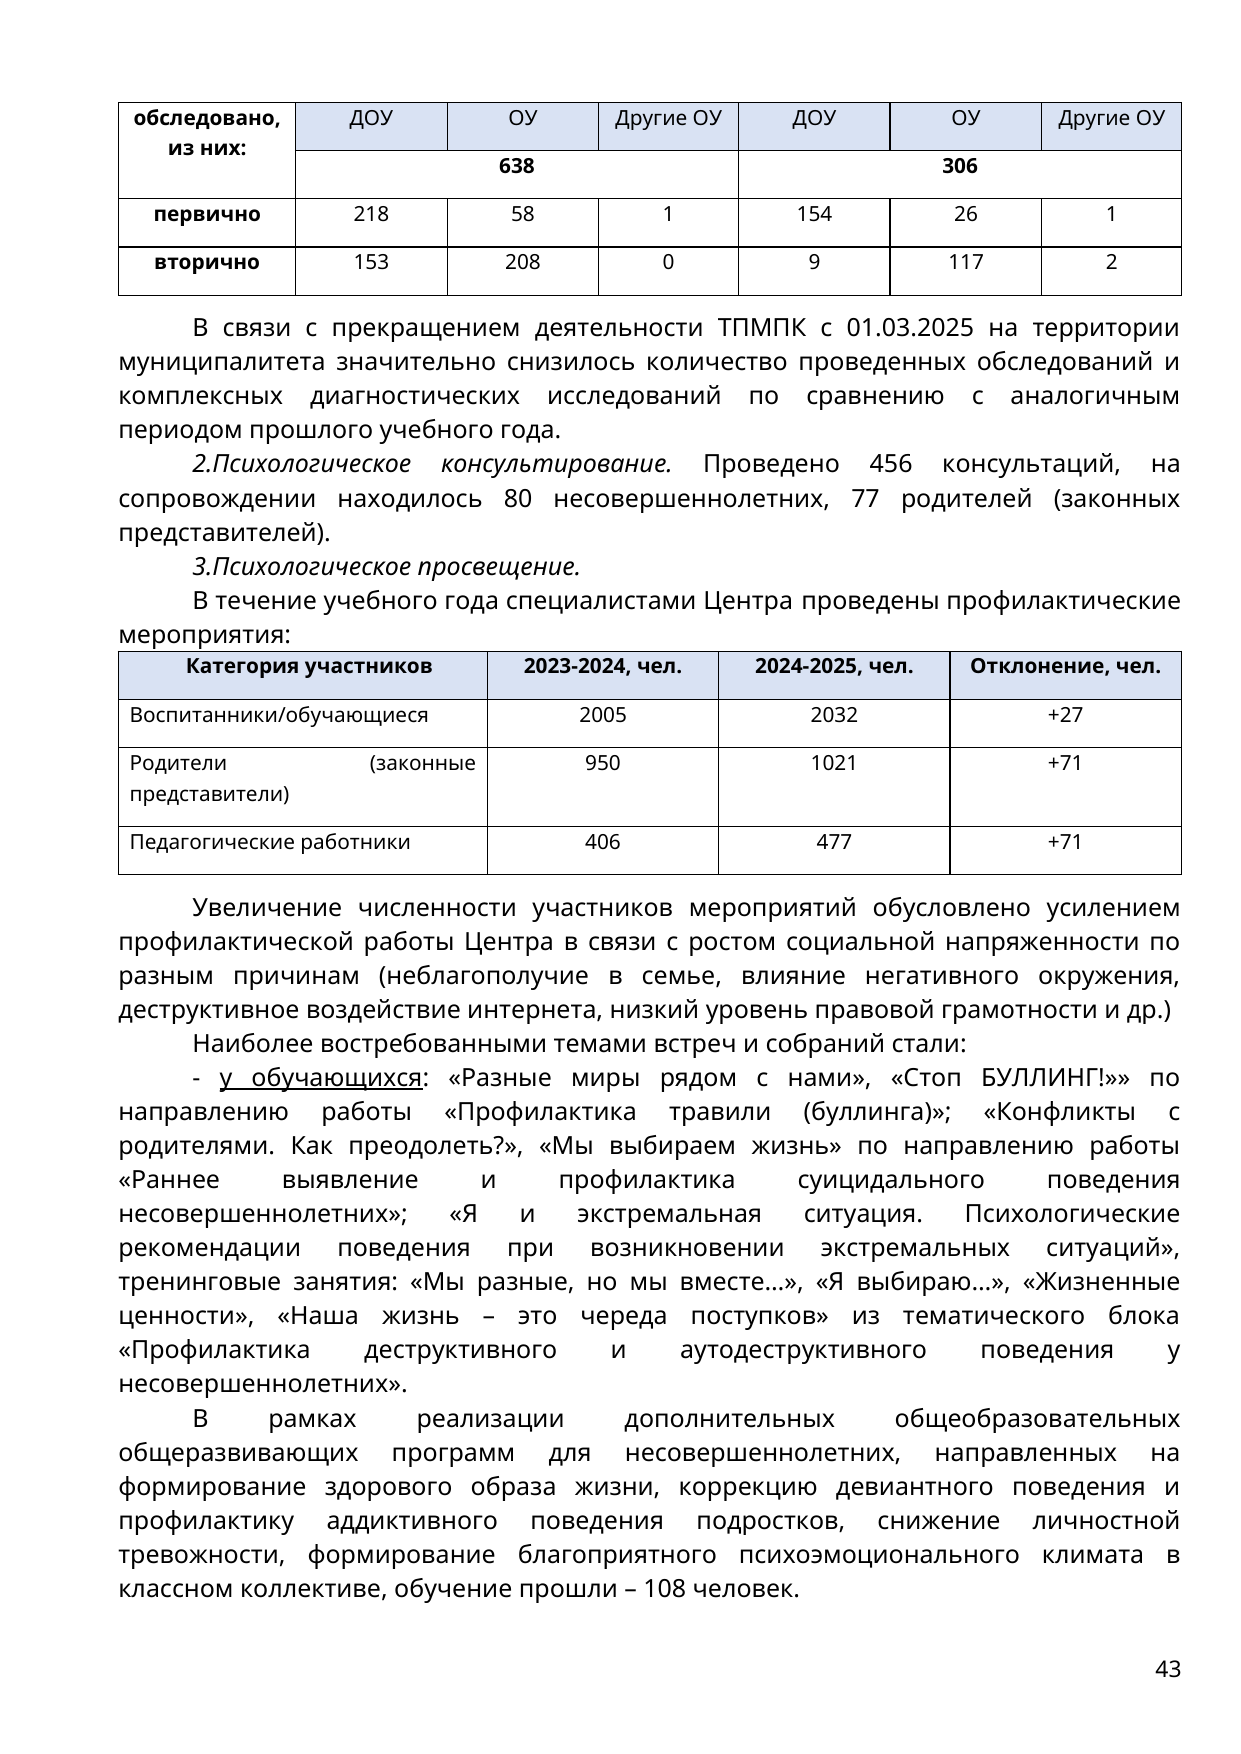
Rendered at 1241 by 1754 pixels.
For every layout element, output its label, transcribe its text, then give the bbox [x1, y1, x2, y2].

table_cell Другие ОУ [599, 103, 738, 150]
table_cell 2032 [719, 700, 949, 747]
table_header Категория участников [119, 652, 487, 699]
table_cell 477 [719, 827, 949, 874]
table_cell 154 [739, 199, 889, 246]
table_header 2024-2025, чел. [719, 652, 949, 699]
text В течение учебного года специалистами Центра проведены профилактические мероприятия: [118, 582, 1181, 651]
table_cell ДОУ [739, 103, 889, 150]
table_cell 117 [891, 248, 1041, 295]
table_header 2023-2024, чел. [488, 652, 718, 699]
table_cell 208 [448, 248, 598, 295]
text - у обучающихся: «Разные миры рядом с нами», «Стоп БУЛЛИНГ!»» по направлению работы «Профилактика травили (буллинга)»; «Конфликты с родителями. Как преодолеть?», «Мы выбираем жизнь» по направлению работы «Раннее выявление и профилактика суицидального поведения несовершеннолетних»; «Я и экстремальная ситуация. Психологические рекомендации поведения при возникновении экстремальных ситуаций», тренинговые занятия: «Мы разные, но мы вместе…», «Я выбираю…», «Жизненные ценности», «Наша жизнь – это череда поступков» из тематического блока «Профилактика деструктивного и аутодеструктивного поведения у несовершеннолетних». [118, 1059, 1181, 1400]
table_header Отклонение, чел. [951, 652, 1181, 699]
table_cell 0 [599, 248, 738, 295]
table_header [119, 103, 295, 198]
table_cell +71 [951, 748, 1181, 826]
list 3.Психологическое просвещение. [192, 548, 1181, 582]
table_cell Воспитанники/обучающиеся [119, 700, 487, 747]
text Наиболее востребованными темами встреч и собраний стали: [118, 1026, 1181, 1059]
table_cell 406 [488, 827, 718, 874]
text В связи с прекращением деятельности ТПМПК с 01.03.2025 на территории муниципалитета значительно снизилось количество проведенных обследований и комплексных диагностических исследований по сравнению с аналогичным периодом прошлого учебного года. [118, 310, 1181, 446]
table_cell +27 [951, 700, 1181, 747]
text Увеличение численности участников мероприятий обусловлено усилением профилактической работы Центра в связи с ростом социальной напряженности по разным причинам (неблагополучие в семье, влияние негативного окружения, деструктивное воздействие интернета, низкий уровень правовой грамотности и др.) [118, 889, 1181, 1026]
table_cell 2 [1042, 248, 1181, 295]
table_cell первично [119, 199, 295, 246]
table_cell 306 [739, 151, 1181, 198]
text В рамках реализации дополнительных общеобразовательных общеразвивающих программ для несовершеннолетних, направленных на формирование здорового образа жизни, коррекцию девиантного поведения и профилактику аддиктивного поведения подростков, снижение личностной тревожности, формирование благоприятного психоэмоционального климата в классном коллективе, обучение прошли – 108 человек. [118, 1400, 1181, 1604]
table_cell Педагогические работники [119, 827, 487, 874]
table_cell 1 [599, 199, 738, 246]
table_cell вторично [119, 248, 295, 295]
table_cell ОУ [891, 103, 1041, 150]
table_cell Другие ОУ [1042, 103, 1181, 150]
table_cell 218 [296, 199, 447, 246]
table_cell 58 [448, 199, 598, 246]
table_cell 1 [1042, 199, 1181, 246]
table_cell 26 [891, 199, 1041, 246]
table_cell +71 [951, 827, 1181, 874]
table_cell 950 [488, 748, 718, 826]
table_cell 153 [296, 248, 447, 295]
table_cell Родители (законные представители) [119, 748, 487, 826]
table_cell ДОУ [296, 103, 447, 150]
table_cell 1021 [719, 748, 949, 826]
table_cell ОУ [448, 103, 598, 150]
table_cell 9 [739, 248, 889, 295]
table_cell 638 [296, 151, 738, 198]
list 2.Психологическое консультирование. Проведено 456 консультаций, на сопровождении находилось 80 несовершеннолетних, 77 родителей (законных представителей). [118, 446, 1181, 548]
table_cell 2005 [488, 700, 718, 747]
